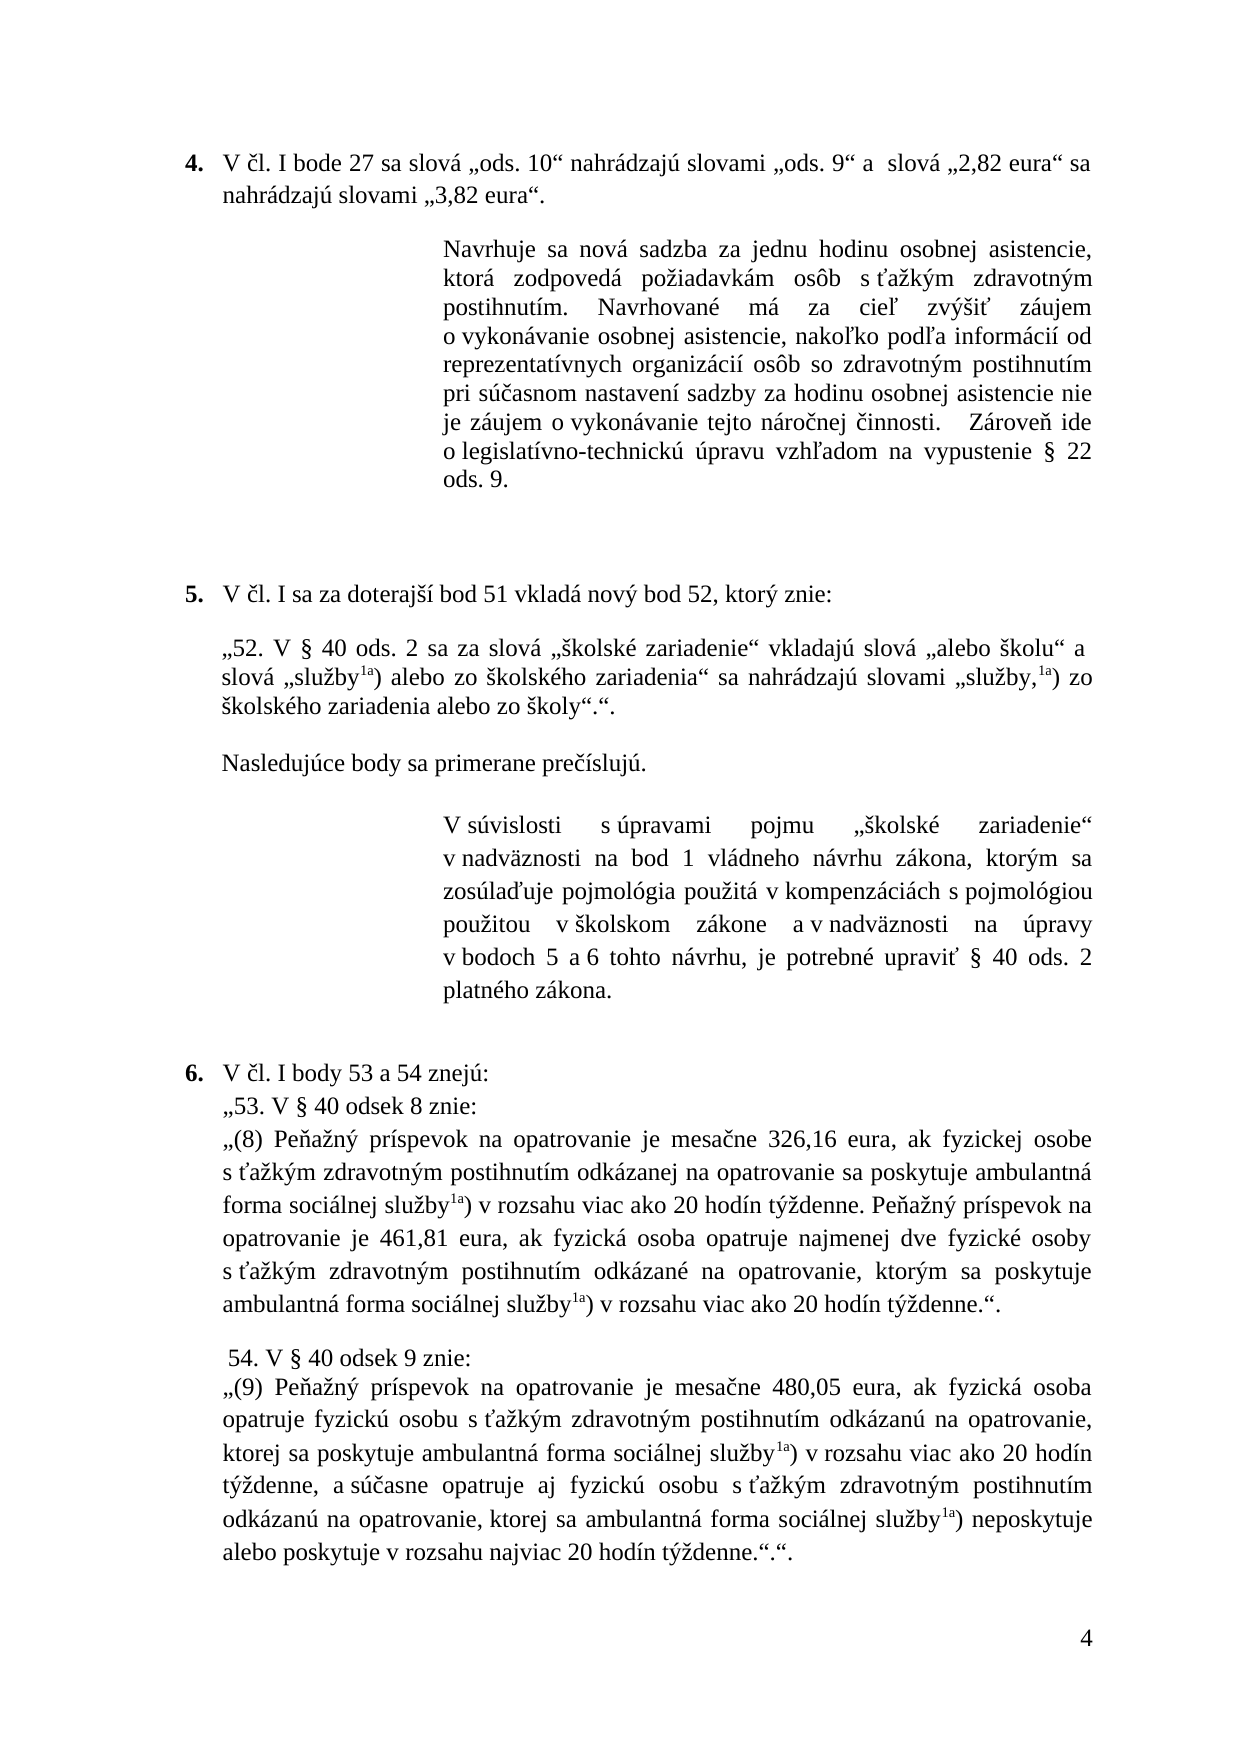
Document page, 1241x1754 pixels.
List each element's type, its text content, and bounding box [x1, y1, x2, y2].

list „53. V § 40 odsek 8 znie: [222, 1091, 1093, 1119]
list V súvislosti s úpravami pojmu „školské zariadenie“ v nadväznosti na bod 1 vládneho návrhu zákona, ktorým sa zosúlaďuje pojmológia použitá v kompenzáciách s pojmológiou použitou v školskom zákone a v nadväznosti na úpravy v bodoch 5 a 6 tohto návrhu, je potrebné upraviť § 40 ods. 2 platného zákona. [443, 810, 1093, 1004]
text 54. V § 40 odsek 9 znie: [148, 1343, 1093, 1372]
text „52. V § 40 ods. 2 sa za slová „školské zariadenie“ vkladajú slová „alebo školu“ a slová „služby1a) alebo zo školského zariadenia“ sa nahrádzajú slovami „služby,1a) zo školského zariadenia alebo zo školy“.“. [221, 633, 1093, 719]
list V čl. I bode 27 sa slová „ods. 10“ nahrádzajú slovami „ods. 9“ a slová „2,82 eura“ sa nahrádzajú slovami „3,82 eura“. [185, 148, 1093, 209]
text Navrhuje sa nová sadzba za jednu hodinu osobnej asistencie, ktorá zodpovedá požiadavkám osôb s ťažkým zdravotným postihnutím. Navrhované má za cieľ zvýšiť záujem o vykonávanie osobnej asistencie, nakoľko podľa informácií od reprezentatívnych organizácií osôb so zdravotným postihnutím pri súčasnom nastavení sadzby za hodinu osobnej asistencie nie je záujem o vykonávanie tejto náročnej činnosti. Zároveň ide o legislatívno-technickú úpravu vzhľadom na vypustenie § 22 ods. 9. [443, 234, 1093, 493]
text Nasledujúce body sa primerane prečíslujú. [148, 748, 1093, 777]
list „(8) Peňažný príspevok na opatrovanie je mesačne 326,16 eura, ak fyzickej osobe s ťažkým zdravotným postihnutím odkázanej na opatrovanie sa poskytuje ambulantná forma sociálnej služby1a) v rozsahu viac ako 20 hodín týždenne. Peňažný príspevok na opatrovanie je 461,81 eura, ak fyzická osoba opatruje najmenej dve fyzické osoby s ťažkým zdravotným postihnutím odkázané na opatrovanie, ktorým sa poskytuje ambulantná forma sociálnej služby1a) v rozsahu viac ako 20 hodín týždenne.“. [222, 1124, 1093, 1318]
list V čl. I sa za doterajší bod 51 vkladá nový bod 52, ktorý znie: [185, 579, 1093, 608]
list V čl. I body 53 a 54 znejú: [185, 1058, 1093, 1087]
list „(9) Peňažný príspevok na opatrovanie je mesačne 480,05 eura, ak fyzická osoba opatruje fyzickú osobu s ťažkým zdravotným postihnutím odkázanú na opatrovanie, ktorej sa poskytuje ambulantná forma sociálnej služby1a) v rozsahu viac ako 20 hodín týždenne, a súčasne opatruje aj fyzickú osobu s ťažkým zdravotným postihnutím odkázanú na opatrovanie, ktorej sa ambulantná forma sociálnej služby1a) neposkytuje alebo poskytuje v rozsahu najviac 20 hodín týždenne.“.“. [222, 1372, 1093, 1565]
